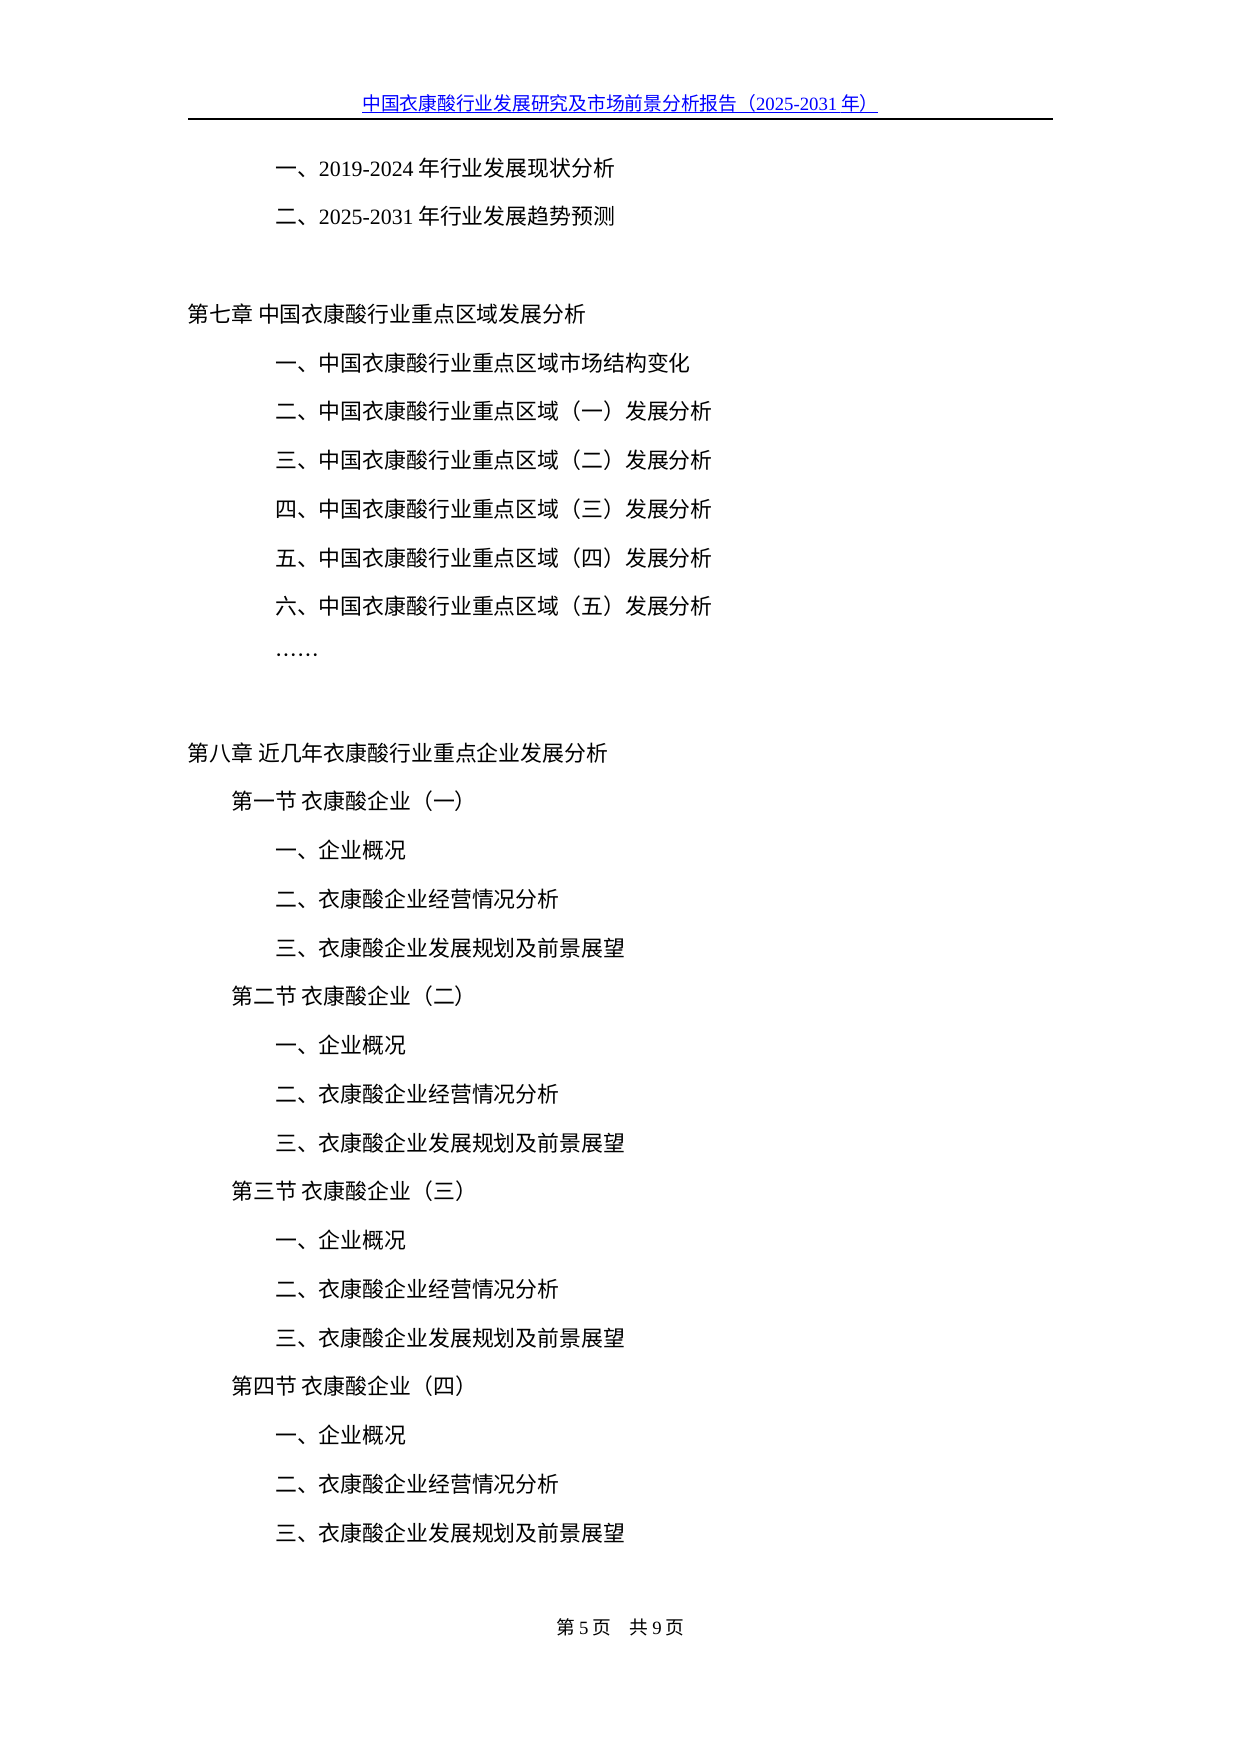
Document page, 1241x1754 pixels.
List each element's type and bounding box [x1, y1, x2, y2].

text [187, 150, 1053, 1548]
